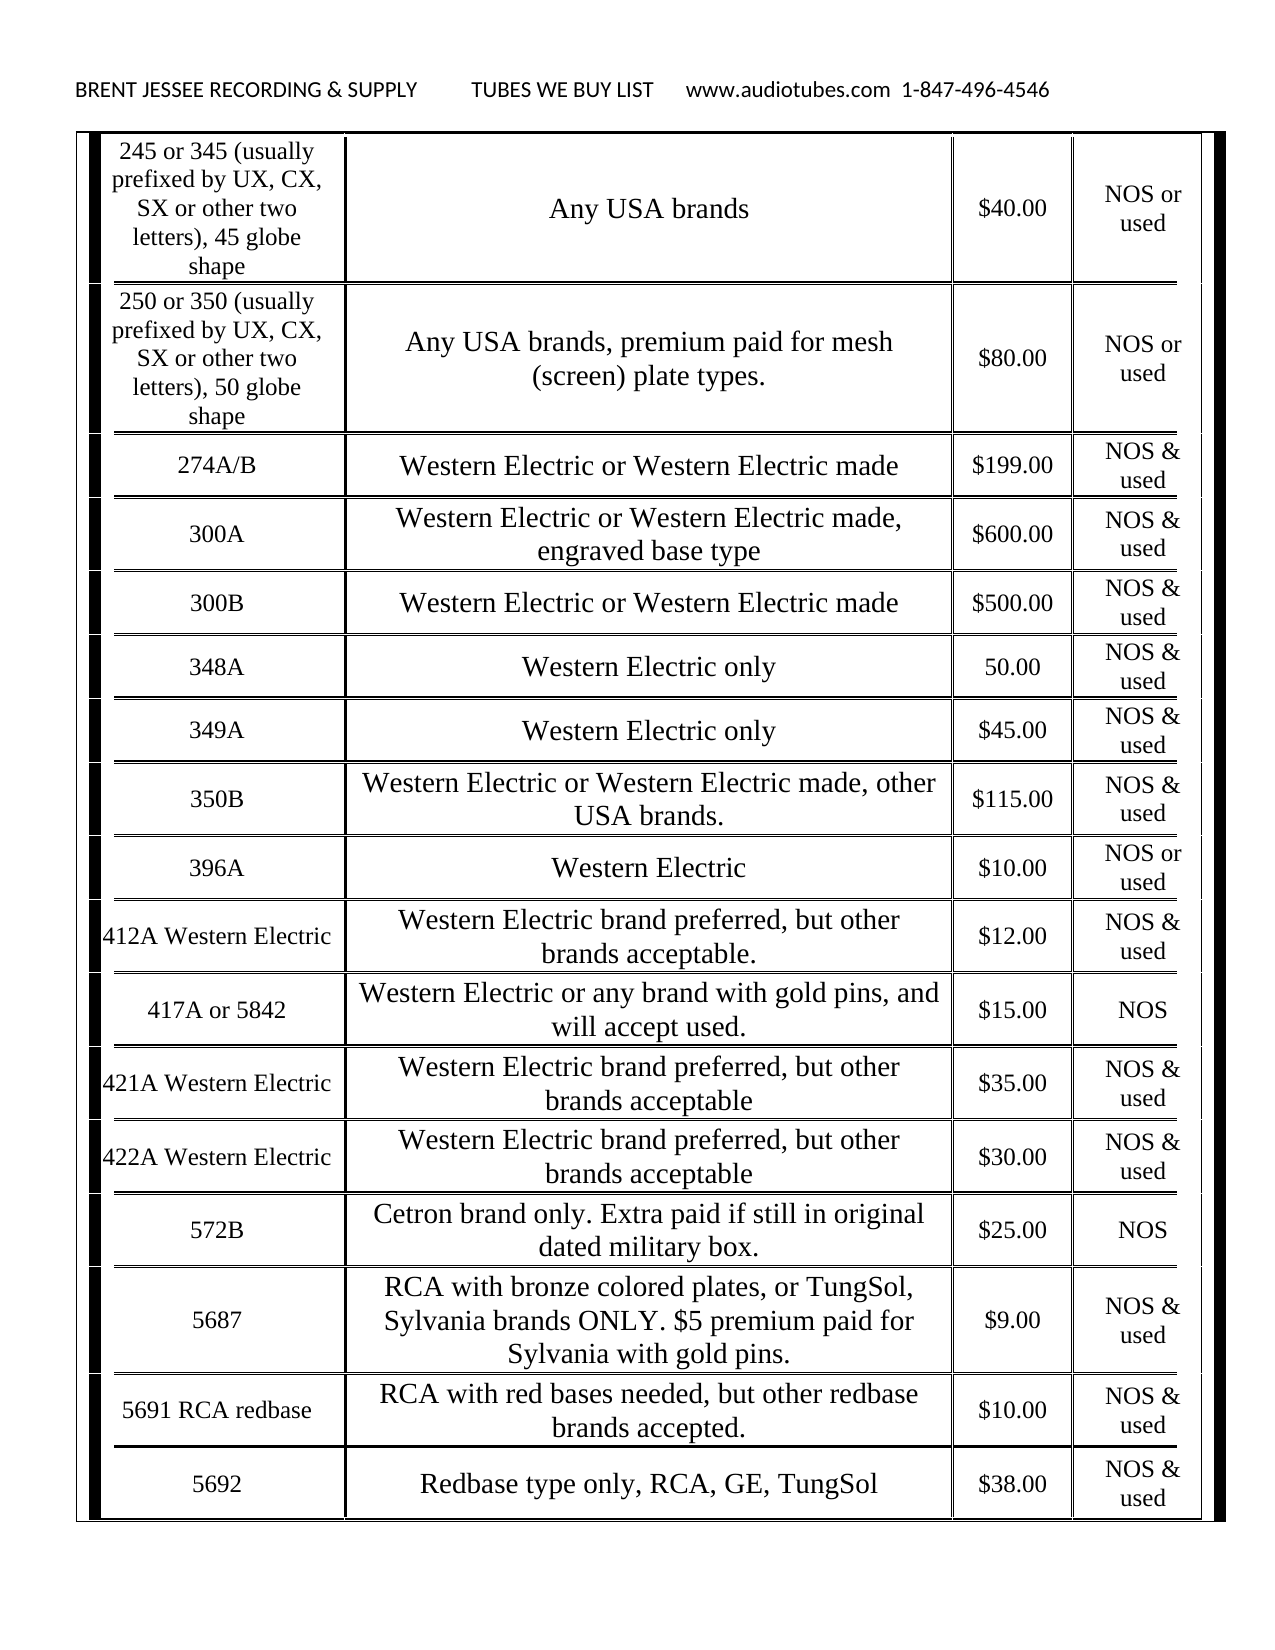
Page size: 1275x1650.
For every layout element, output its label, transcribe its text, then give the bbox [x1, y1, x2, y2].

table_cell NOS or used [1074, 281, 1201, 431]
table_cell Western Electric brand preferred, but other brands acceptable. [347, 901, 951, 971]
table_cell $15.00 [954, 974, 1071, 1044]
table_cell 396A [101, 834, 344, 897]
table_cell 422A Western Electric [88, 1118, 345, 1191]
table_cell Redbase type only, RCA, GE, TungSol [345, 1448, 953, 1518]
table_cell $40.00 [953, 134, 1072, 281]
table_cell 245 or 345 (usually prefixed by UX, CX, SX or other two letters), 45 globe shape [101, 133, 345, 281]
table_cell 5692 [101, 1445, 345, 1518]
table_cell 300A [101, 495, 344, 568]
table_cell Western Electric or Western Electric made [347, 435, 951, 495]
table_cell $600.00 [954, 499, 1071, 568]
table_cell NOS & used [1073, 1118, 1213, 1191]
table_cell 5691 RCA redbase [88, 1372, 345, 1445]
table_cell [347, 285, 951, 431]
table_cell Cetron brand only. Extra paid if still in original dated military box. [347, 1195, 951, 1264]
table_cell NOS & used [1074, 1044, 1201, 1118]
table_cell $25.00 [954, 1195, 1071, 1264]
table_cell NOS [1074, 1191, 1201, 1264]
table_cell Western Electric brand preferred, but other brands acceptable [347, 1048, 951, 1118]
table_cell 349A [101, 696, 344, 760]
table_cell Western Electric [347, 837, 951, 897]
table_cell NOS & used [1074, 1265, 1201, 1372]
table_cell Western Electric only [347, 700, 951, 760]
table_cell $199.00 [954, 435, 1071, 495]
table_cell RCA with red bases needed, but other redbase brands accepted. [347, 1375, 951, 1445]
table_cell 300B [101, 569, 344, 632]
table_cell NOS & used [1074, 569, 1201, 632]
table_cell $12.00 [954, 901, 1071, 971]
table_cell $10.00 [954, 1375, 1071, 1445]
table_cell NOS & used [1074, 696, 1201, 760]
table_cell 572B [101, 1191, 344, 1264]
table_cell Western Electric or Western Electric made, other USA brands. [347, 764, 951, 833]
table_cell Western Electric or Western Electric made, engraved base type [347, 499, 951, 568]
table_cell Any USA brands [345, 134, 953, 281]
table_cell 417A or 5842 [88, 971, 345, 1044]
table_cell Western Electric brand preferred, but other brands acceptable [347, 1121, 951, 1191]
table_cell $30.00 [954, 1121, 1071, 1191]
table_cell $35.00 [954, 1048, 1071, 1118]
table_cell Western Electric only [347, 636, 951, 696]
table_cell NOS & used [1074, 495, 1201, 568]
table_cell $45.00 [954, 700, 1071, 760]
table_cell NOS or used [1074, 834, 1201, 897]
table_cell 274A/B [101, 431, 344, 495]
table_cell $38.00 [953, 1448, 1072, 1518]
table_cell 412A Western Electric [101, 898, 344, 971]
table_cell $115.00 [954, 764, 1071, 833]
table_cell NOS & used [1073, 1445, 1201, 1518]
table_cell $500.00 [954, 572, 1071, 632]
table_cell NOS & used [1074, 633, 1201, 696]
table_cell Western Electric or Western Electric made [347, 572, 951, 632]
table_cell NOS [1073, 971, 1213, 1044]
table_cell Western Electric or any brand with gold pins, and will accept used. [347, 974, 951, 1044]
table_cell $10.00 [954, 837, 1071, 897]
table_cell RCA with bronze colored plates, or TungSol, Sylvania brands ONLY. $5 premium paid for Sylvania with gold pins. [347, 1268, 951, 1372]
table_cell 421A Western Electric [101, 1044, 344, 1118]
table_cell 5687 [101, 1265, 344, 1372]
table_cell NOS & used [1073, 1372, 1213, 1445]
table_cell $9.00 [954, 1268, 1071, 1372]
table_cell NOS or used [1073, 134, 1201, 281]
table_cell 350B [101, 760, 344, 833]
table_cell 250 or 350 (usually prefixed by UX, CX, SX or other two letters), 50 globe shape [101, 281, 344, 431]
table_cell NOS & used [1074, 431, 1201, 495]
table_cell $80.00 [954, 285, 1071, 431]
table_cell 348A [101, 633, 344, 696]
table_cell NOS & used [1074, 760, 1201, 833]
table_cell 50.00 [954, 636, 1071, 696]
table_cell NOS & used [1074, 898, 1201, 971]
